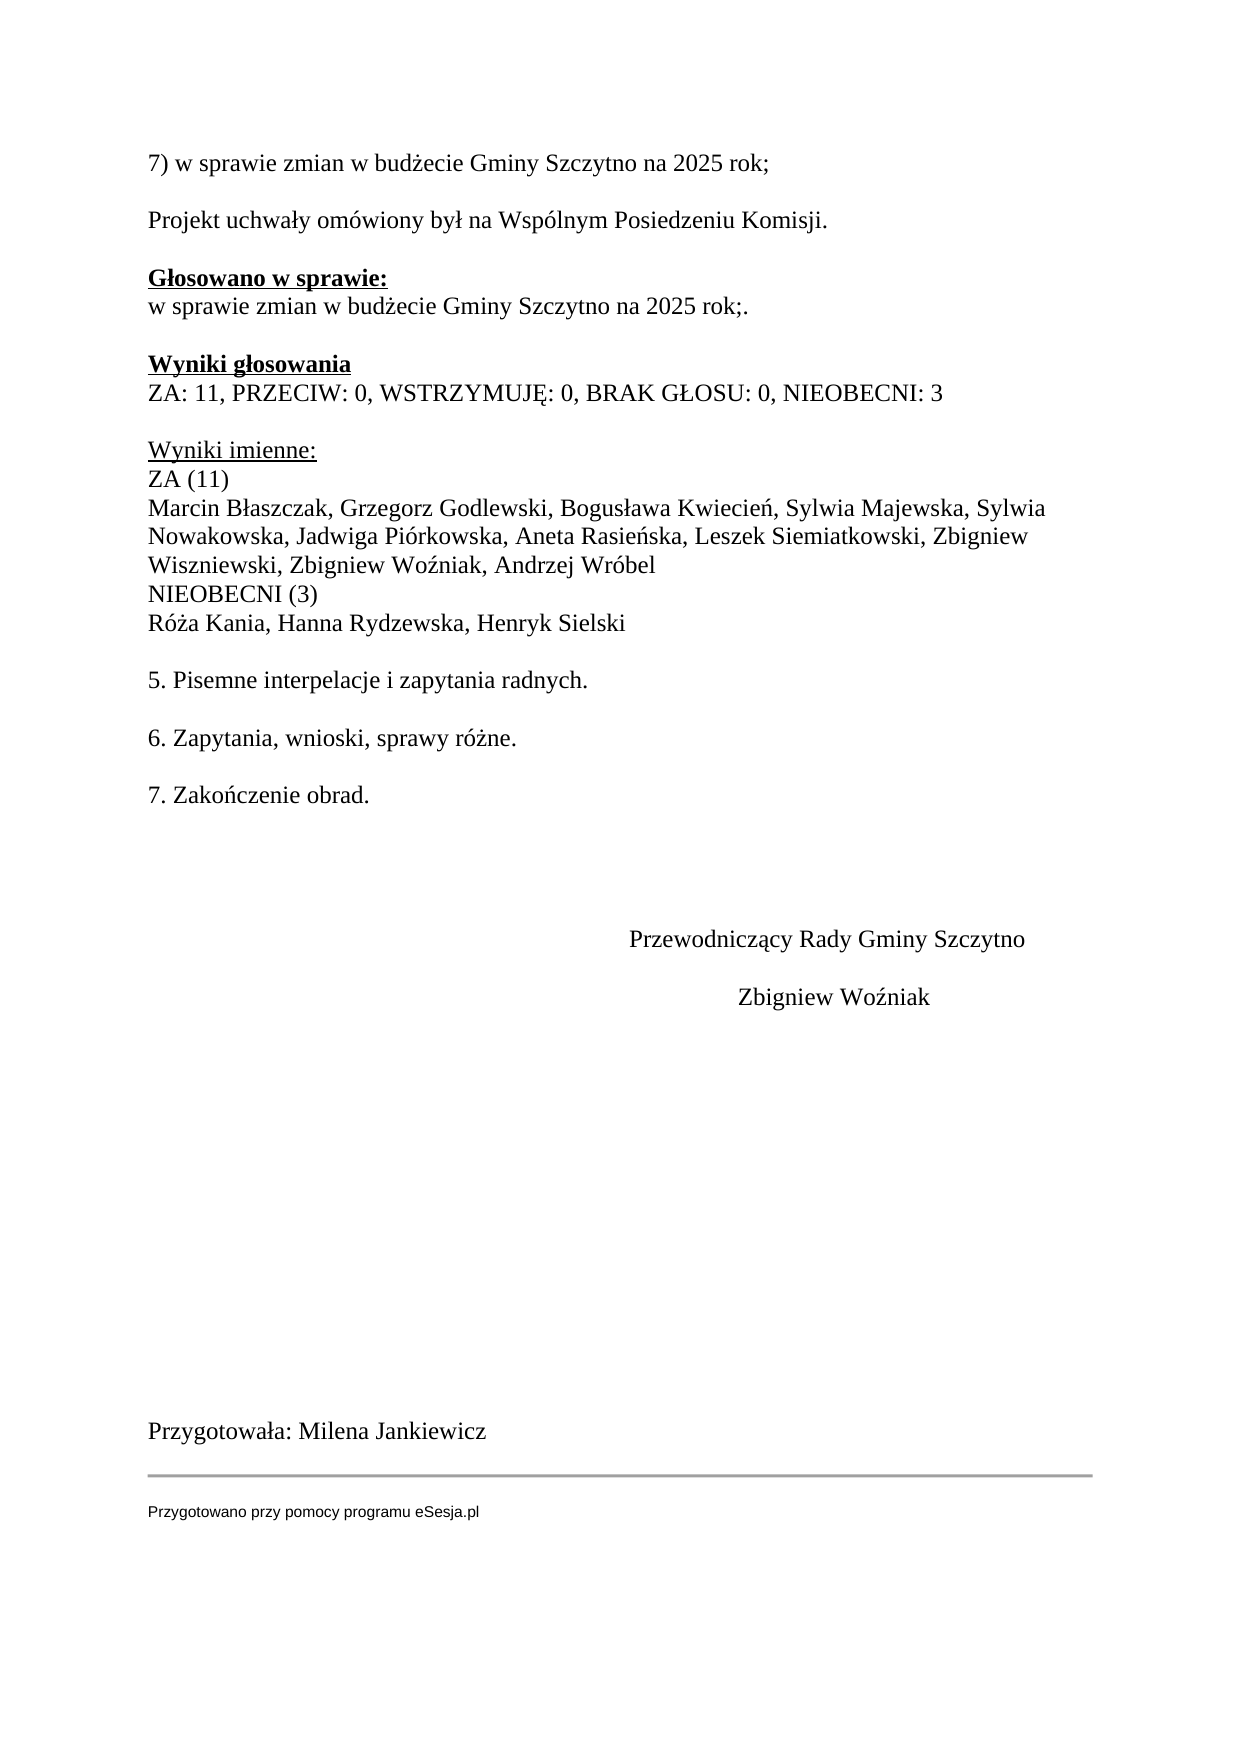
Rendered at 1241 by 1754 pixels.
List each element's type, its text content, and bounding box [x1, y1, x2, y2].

text Zbigniew Woźniak [664, 982, 1093, 1011]
text Przewodniczący Rady Gminy Szczytno [148, 896, 1093, 953]
text Przygotowano przy pomocy programu eSesja.pl [148, 1503, 1093, 1521]
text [148, 148, 1093, 866]
text Przygotowała: Milena Jankiewicz [148, 1388, 1093, 1445]
